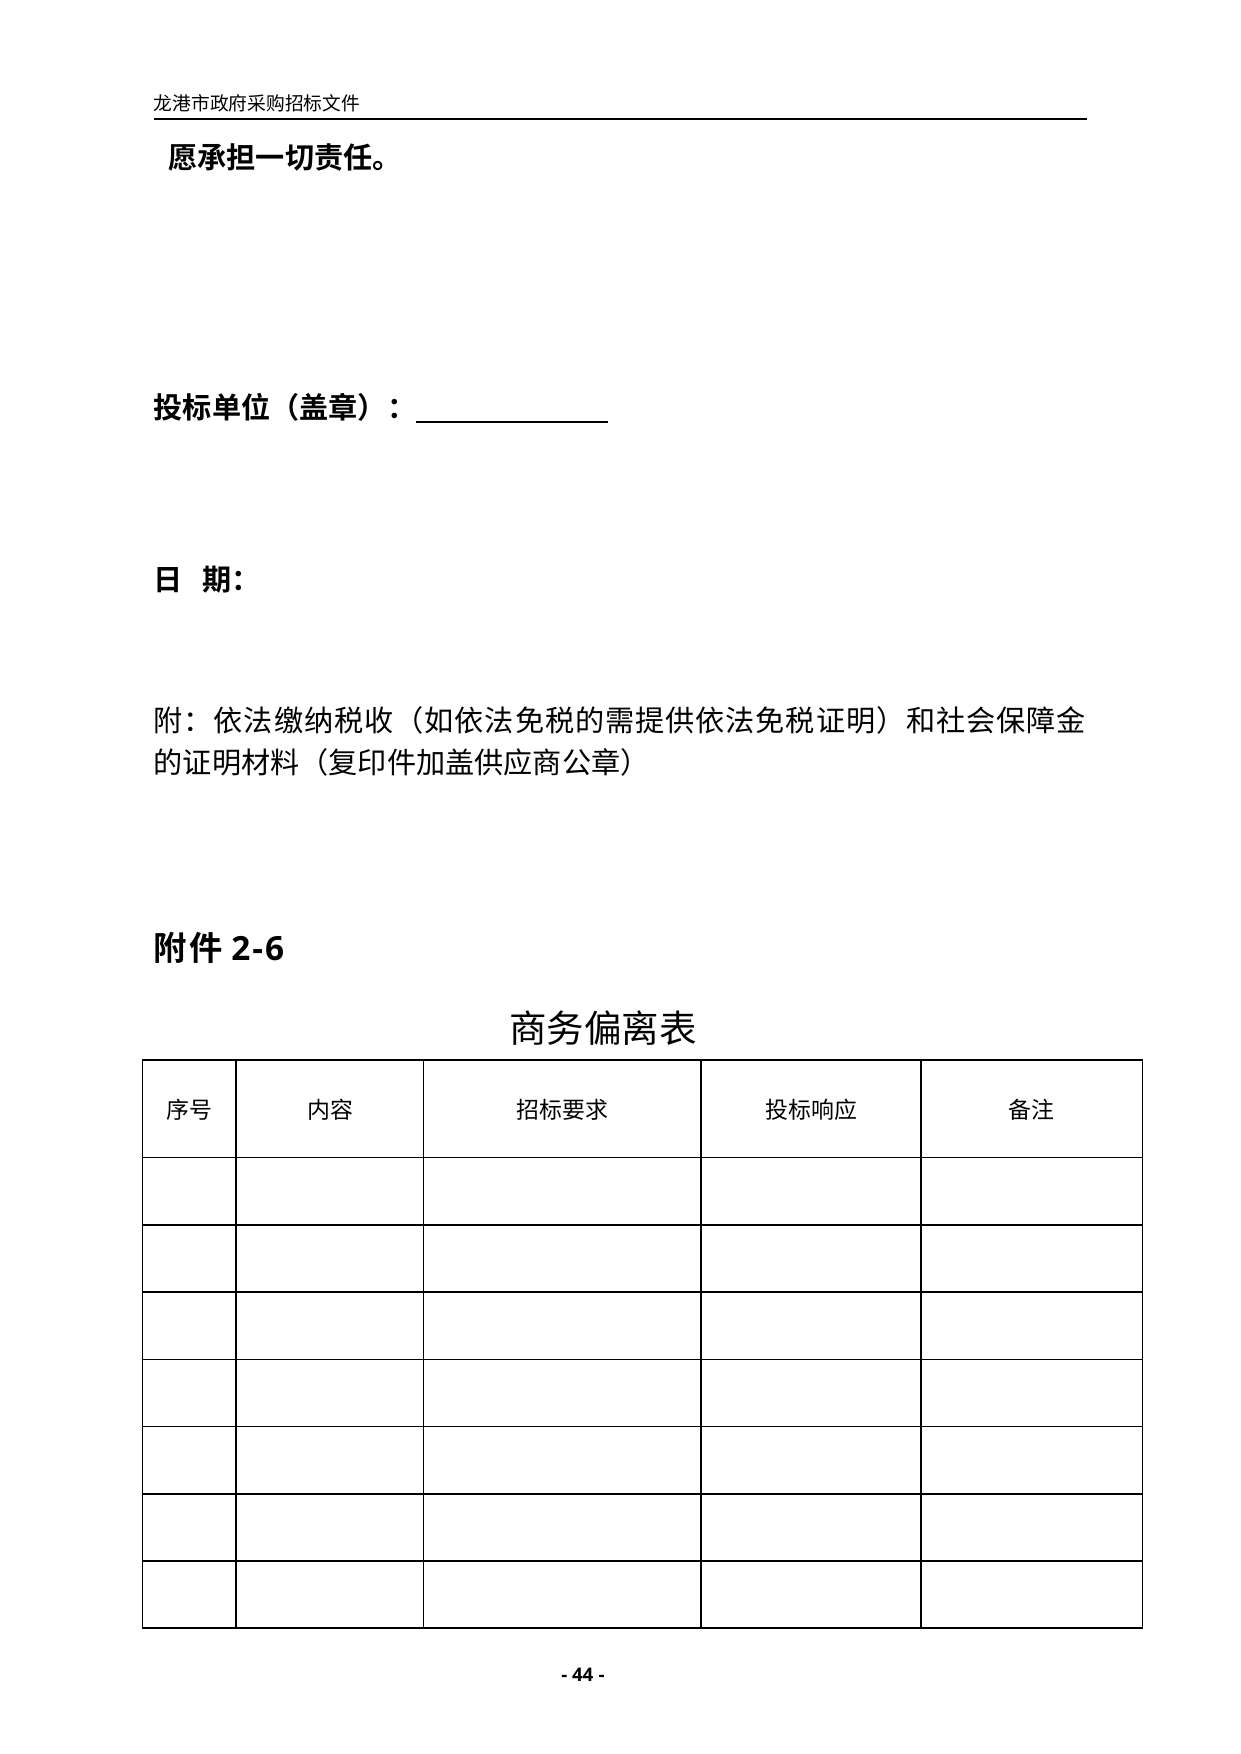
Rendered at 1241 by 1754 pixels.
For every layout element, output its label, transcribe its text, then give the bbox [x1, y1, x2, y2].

table_cell [143, 1293, 235, 1358]
table_cell [922, 1360, 1142, 1426]
text 附：依法缴纳税收（如依法免税的需提供依法免税证明）和社会保障金的证明材料（复印件加盖供应商公章） [153, 697, 1087, 782]
table_cell [424, 1562, 700, 1627]
table_cell [143, 1495, 235, 1560]
table_cell [143, 1562, 235, 1627]
table_cell [702, 1360, 920, 1426]
text 投标单位（盖章）： [153, 373, 1087, 438]
table_cell [143, 1427, 235, 1493]
table_header 序号 [143, 1061, 235, 1157]
table_header 备注 [922, 1061, 1142, 1157]
table_cell [702, 1427, 920, 1493]
table_cell [922, 1427, 1142, 1493]
table_cell [237, 1293, 423, 1358]
table_header 投标响应 [702, 1061, 920, 1157]
table_cell [237, 1158, 423, 1224]
text 日 期： [153, 545, 1087, 611]
table_cell [702, 1495, 920, 1560]
table_cell [237, 1360, 423, 1426]
table_cell [922, 1562, 1142, 1627]
table_cell [237, 1495, 423, 1560]
table_cell [922, 1495, 1142, 1560]
table_cell [424, 1293, 700, 1358]
table_cell [424, 1226, 700, 1291]
table_cell [237, 1562, 423, 1627]
table_cell [424, 1427, 700, 1493]
subtitle 附件2-6 [153, 913, 1087, 979]
table_cell [702, 1562, 920, 1627]
table_cell [702, 1158, 920, 1224]
table_cell [922, 1158, 1142, 1224]
table_cell [424, 1158, 700, 1224]
table_cell [424, 1360, 700, 1426]
table_cell [922, 1226, 1142, 1291]
table_cell [922, 1293, 1142, 1358]
table_cell [424, 1495, 700, 1560]
table_cell [702, 1293, 920, 1358]
table_cell [237, 1226, 423, 1291]
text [168, 123, 1076, 188]
table_cell [143, 1360, 235, 1426]
table_cell [702, 1226, 920, 1291]
table_cell [143, 1158, 235, 1224]
table_header 内容 [237, 1061, 423, 1157]
text 商务偏离表 [153, 994, 1087, 1059]
table_cell [143, 1226, 235, 1291]
table_header 招标要求 [424, 1061, 700, 1157]
table_cell [237, 1427, 423, 1493]
